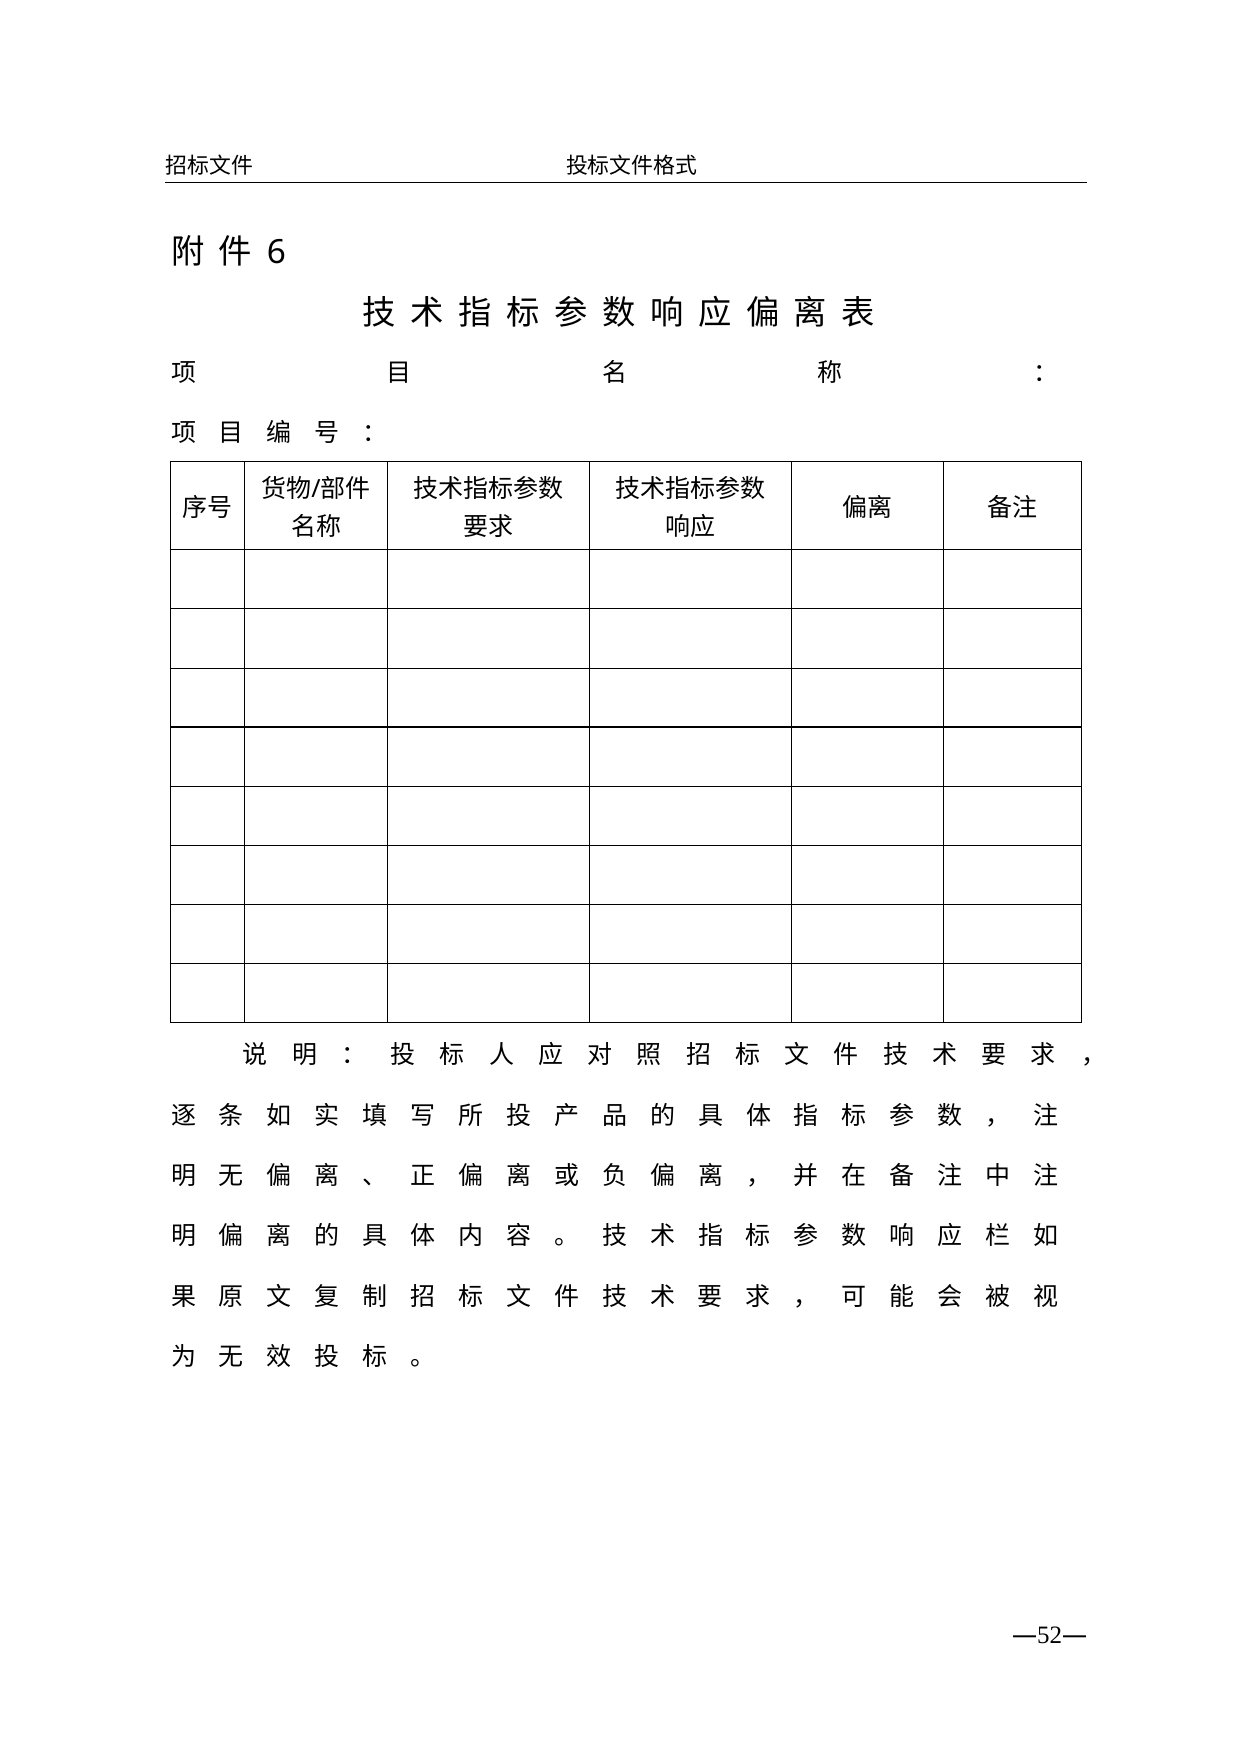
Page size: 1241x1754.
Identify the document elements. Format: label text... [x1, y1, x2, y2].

table_cell [590, 550, 791, 608]
table_cell [388, 787, 589, 844]
table_cell [590, 609, 791, 667]
table_cell [388, 964, 589, 1022]
table_cell [944, 609, 1081, 667]
table_cell [388, 905, 589, 963]
table_cell [245, 846, 387, 904]
text 项目名称： 项目编号： [171, 340, 1081, 461]
table_cell [171, 964, 244, 1022]
table_cell [792, 964, 943, 1022]
text 技术指标参数响应偏离表 [171, 280, 1081, 340]
table_header 技术指标参数 要求 [388, 462, 589, 549]
text 说明：投标人应对照招标文件技术要求，逐条如实填写所投产品的具体指标参数，注明无偏离、正偏离或负偏离，并在备注中注明偏离的具体内容。技术指标参数响应栏如果原文复制招标文件技术要求，可能会被视为无效投标。 [171, 1023, 1081, 1385]
table_cell [590, 964, 791, 1022]
table_cell [388, 669, 589, 726]
table_cell [590, 905, 791, 963]
table_cell [171, 787, 244, 844]
table_cell [171, 609, 244, 667]
table_cell [171, 846, 244, 904]
table_cell [590, 669, 791, 726]
table_cell [792, 728, 943, 786]
table_cell [388, 728, 589, 786]
table_cell [245, 728, 387, 786]
table_cell [944, 550, 1081, 608]
table_cell [245, 609, 387, 667]
table_cell [590, 846, 791, 904]
table_header 序号 [171, 462, 244, 549]
table_cell [944, 728, 1081, 786]
table_cell [171, 669, 244, 726]
table_cell [171, 550, 244, 608]
table_cell [171, 905, 244, 963]
table_cell [245, 905, 387, 963]
text 附件6 [171, 219, 1081, 280]
table_cell [590, 728, 791, 786]
table_cell [590, 787, 791, 844]
table_cell [792, 669, 943, 726]
table_cell [171, 728, 244, 786]
table_cell [792, 609, 943, 667]
table_header 货物/部件 名称 [245, 462, 387, 549]
table_cell [245, 964, 387, 1022]
table_cell [388, 609, 589, 667]
table_cell [944, 905, 1081, 963]
table_cell [388, 550, 589, 608]
table_cell [944, 787, 1081, 844]
table_cell [944, 846, 1081, 904]
table_header 技术指标参数 响应 [590, 462, 791, 549]
table_cell [792, 905, 943, 963]
table_cell [792, 550, 943, 608]
table_cell [944, 964, 1081, 1022]
table_cell [792, 846, 943, 904]
table_cell [944, 669, 1081, 726]
table_header 备注 [944, 462, 1081, 549]
table_cell [245, 669, 387, 726]
table_cell [245, 550, 387, 608]
table_cell [245, 787, 387, 844]
table_cell [388, 846, 589, 904]
table_header 偏离 [792, 462, 943, 549]
table_cell [792, 787, 943, 844]
